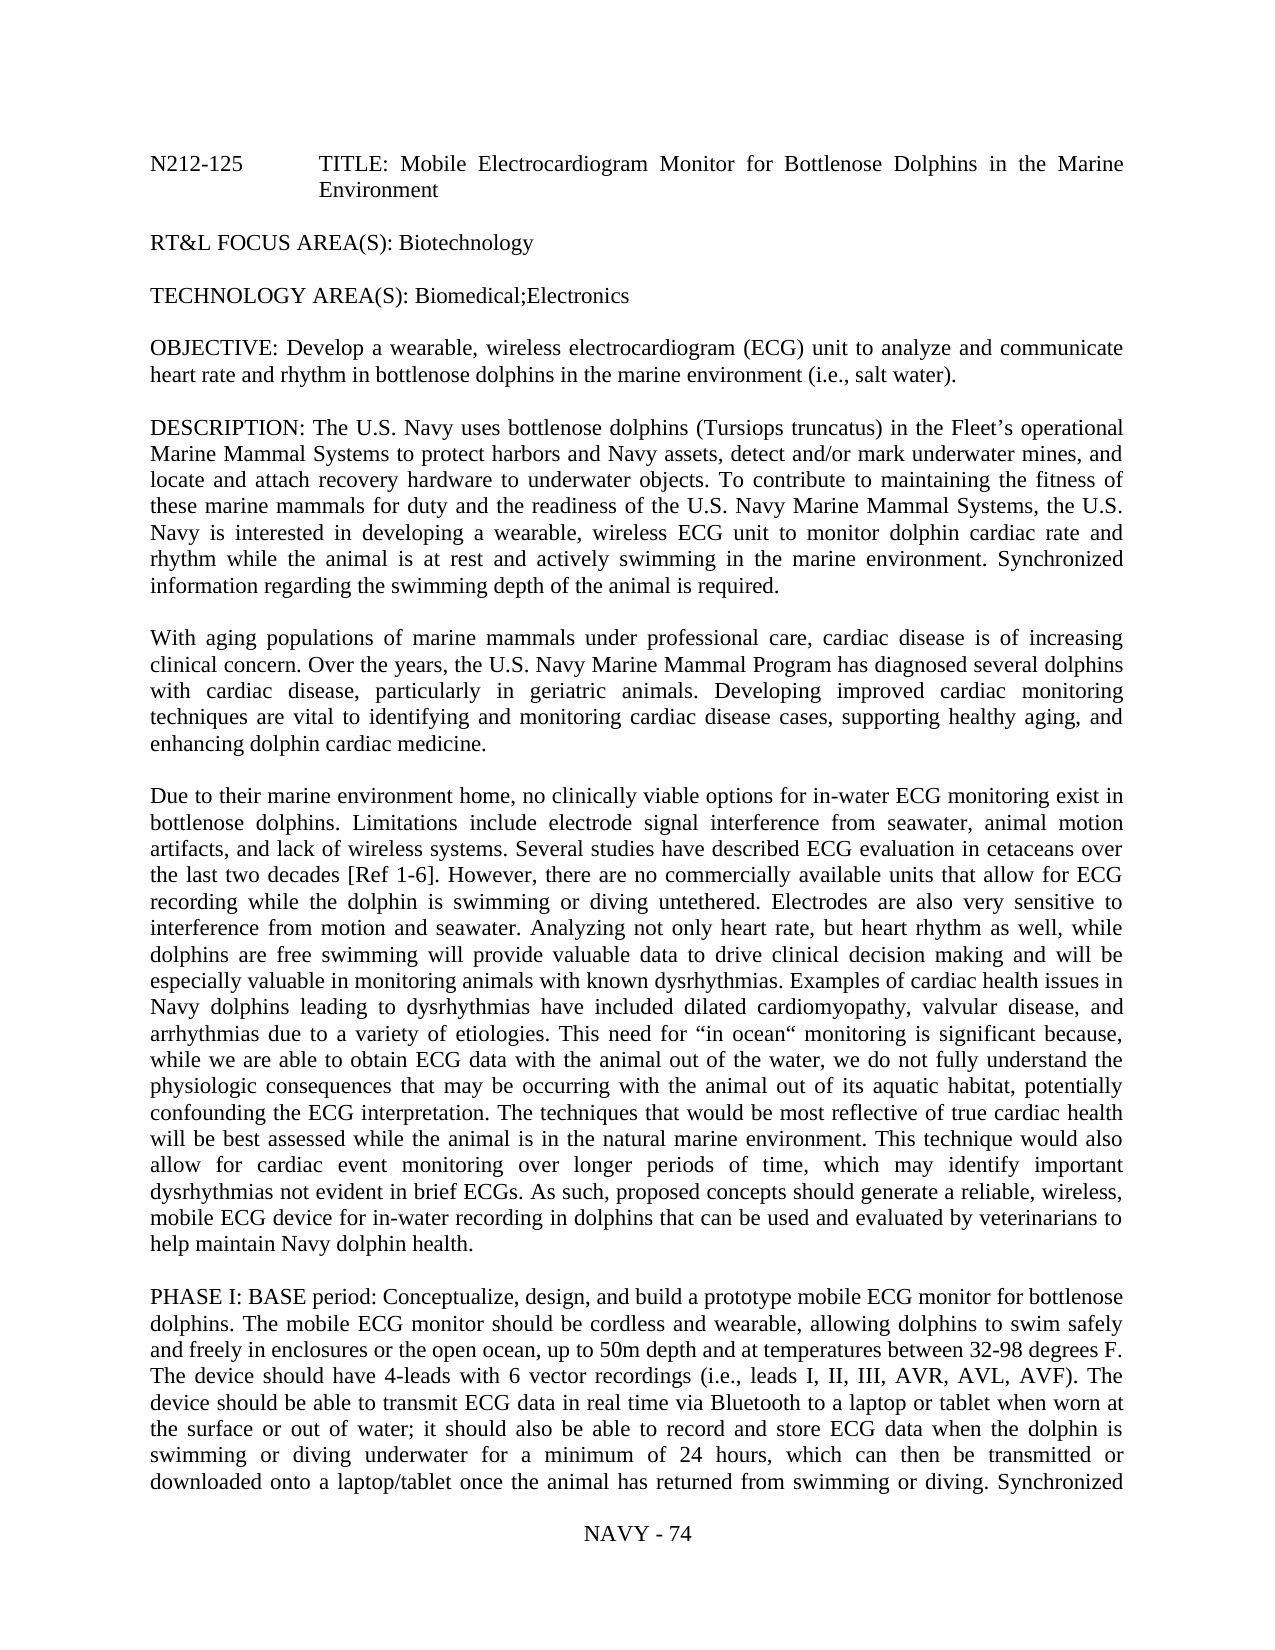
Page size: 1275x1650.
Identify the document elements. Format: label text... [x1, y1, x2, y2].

text RT&L FOCUS AREA(S): Biotechnology [150, 229, 1125, 255]
text Due to their marine environment home, no clinically viable options for in-water ECG monitoring exist in bottlenose dolphins. Limitations include electrode signal interference from seawater, animal motion artifacts, and lack of wireless systems. Several studies have described ECG evaluation in cetaceans over the last two decades [Ref 1-6]. However, there are no commercially available units that allow for ECG recording while the dolphin is swimming or diving untethered. Electrodes are also very sensitive to interference from motion and seawater. Analyzing not only heart rate, but heart rhythm as well, while dolphins are free swimming will provide valuable data to drive clinical decision making and will be especially valuable in monitoring animals with known dysrhythmias. Examples of cardiac health issues in Navy dolphins leading to dysrhythmias have included dilated cardiomyopathy, valvular disease, and arrhythmias due to a variety of etiologies. This need for “in ocean“ monitoring is significant because, while we are able to obtain ECG data with the animal out of the water, we do not fully understand the physiologic consequences that may be occurring with the animal out of its aquatic habitat, potentially confounding the ECG interpretation. The techniques that would be most reflective of true cardiac health will be best assessed while the animal is in the natural marine environment. This technique would also allow for cardiac event monitoring over longer periods of time, which may identify important dysrhythmias not evident in brief ECGs. As such, proposed concepts should generate a reliable, wireless, mobile ECG device for in-water recording in dolphins that can be used and evaluated by veterinarians to help maintain Navy dolphin health. [150, 782, 1125, 1257]
text DESCRIPTION: The U.S. Navy uses bottlenose dolphins (Tursiops truncatus) in the Fleet’s operational Marine Mammal Systems to protect harbors and Navy assets, detect and/or mark underwater mines, and locate and attach recovery hardware to underwater objects. To contribute to maintaining the fitness of these marine mammals for duty and the readiness of the U.S. Navy Marine Mammal Systems, the U.S. Navy is interested in developing a wearable, wireless ECG unit to monitor dolphin cardiac rate and rhythm while the animal is at rest and actively swimming in the marine environment. Synchronized information regarding the swimming depth of the animal is required. [150, 413, 1125, 598]
text TECHNOLOGY AREA(S): Biomedical;Electronics [150, 282, 1125, 308]
text With aging populations of marine mammals under professional care, cardiac disease is of increasing clinical concern. Over the years, the U.S. Navy Marine Mammal Program has diagnosed several dolphins with cardiac disease, particularly in geriatric animals. Developing improved cardiac monitoring techniques are vital to identifying and monitoring cardiac disease cases, supporting healthy aging, and enhancing dolphin cardiac medicine. [150, 624, 1125, 756]
text OBJECTIVE: Develop a wearable, wireless electrocardiogram (ECG) unit to analyze and communicate heart rate and rhythm in bottlenose dolphins in the marine environment (i.e., salt water). [150, 334, 1125, 387]
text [150, 1283, 1125, 1494]
text N212-125 TITLE: Mobile Electrocardiogram Monitor for Bottlenose Dolphins in the Marine Environment [150, 150, 1125, 203]
